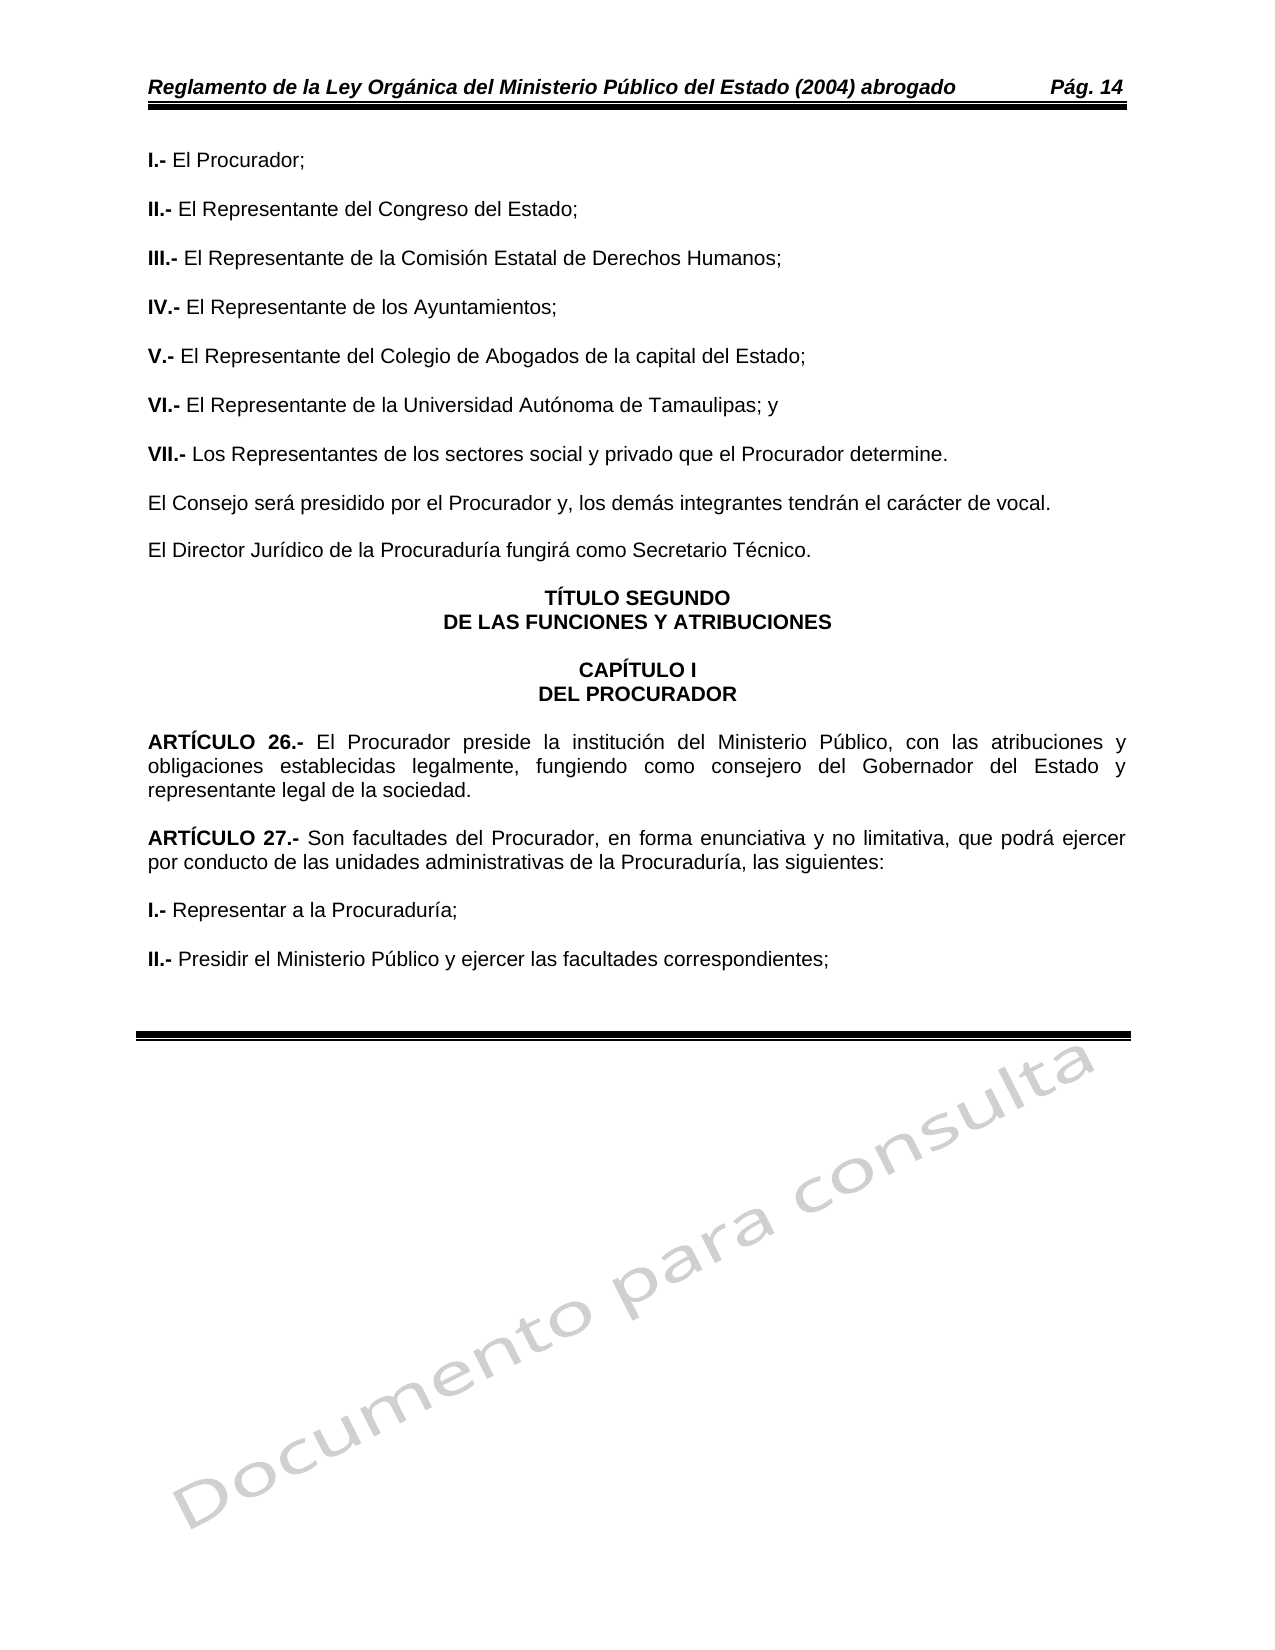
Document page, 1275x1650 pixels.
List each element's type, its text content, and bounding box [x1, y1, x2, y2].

text El Director Jurídico de la Procuraduría fungirá como Secretario Técnico. [148, 538, 1127, 562]
text I.- Representar a la Procuraduría; [148, 898, 1127, 922]
text El Consejo será presidido por el Procurador y, los demás integrantes tendrán el carácter de vocal. [148, 490, 1127, 514]
text II.- El Representante del Congreso del Estado; [148, 197, 1127, 221]
text VII.- Los Representantes de los sectores social y privado que el Procurador determine. [148, 441, 1127, 465]
text DEL PROCURADOR [148, 682, 1127, 706]
text I.- El Procurador; [148, 148, 1127, 172]
subtitle CAPÍTULO I [148, 658, 1127, 682]
text III.- El Representante de la Comisión Estatal de Derechos Humanos; [148, 246, 1127, 269]
text II.- Presidir el Ministerio Público y ejercer las facultades correspondientes; [148, 947, 1127, 971]
text DE LAS FUNCIONES Y ATRIBUCIONES [148, 610, 1127, 634]
subtitle TÍTULO SEGUNDO [148, 586, 1127, 610]
text ARTÍCULO 26.- El Procurador preside la institución del Ministerio Público, con las atribuciones y obligaciones establecidas legalmente, fungiendo como consejero del Gobernador del Estado y representante legal de la sociedad. [148, 730, 1127, 802]
text V.- El Representante del Colegio de Abogados de la capital del Estado; [148, 343, 1127, 367]
text IV.- El Representante de los Ayuntamientos; [148, 294, 1127, 318]
text ARTÍCULO 27.- Son facultades del Procurador, en forma enunciativa y no limitativa, que podrá ejercer por conducto de las unidades administrativas de la Procuraduría, las siguientes: [148, 826, 1127, 874]
text VI.- El Representante de la Universidad Autónoma de Tamaulipas; y [148, 392, 1127, 416]
